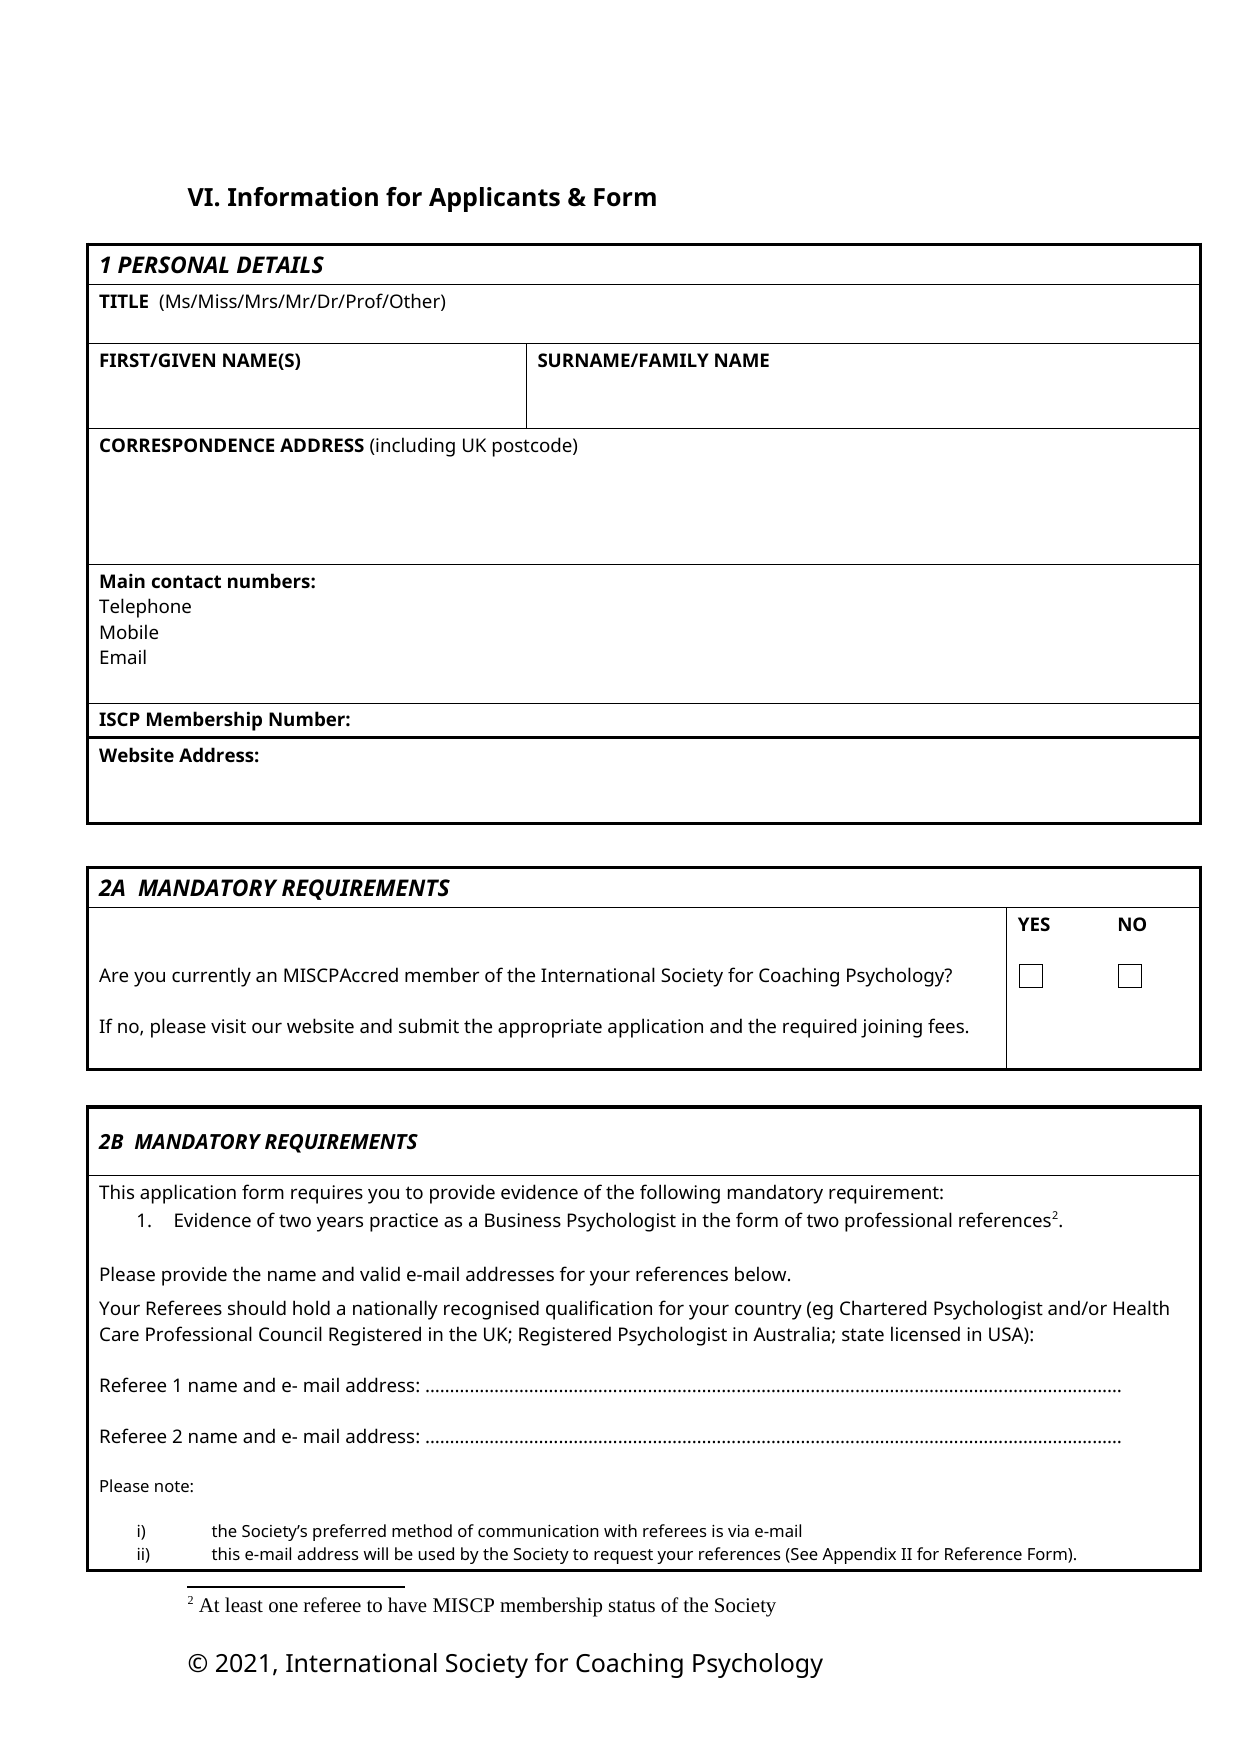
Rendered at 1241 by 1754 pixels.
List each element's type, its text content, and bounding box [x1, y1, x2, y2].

table_cell YES NO [1007, 908, 1199, 1068]
table_cell SURNAME/FAMILY NAME [527, 344, 1199, 428]
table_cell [89, 1176, 1199, 1568]
table_header 1 PERSONAL DETAILS [89, 246, 1199, 284]
table_cell CORRESPONDENCE ADDRESS (including UK postcode) [89, 429, 1199, 563]
table_cell TITLE (Ms/Miss/Mrs/Mr/Dr/Prof/Other) [89, 285, 1199, 343]
text VI. Information for Applicants & Form [187, 179, 1053, 213]
table_header 2B MANDATORY REQUIREMENTS [89, 1109, 1199, 1175]
table_cell Website Address: [89, 739, 1199, 822]
table_header 2A MANDATORY REQUIREMENTS [89, 869, 1199, 907]
table_cell ISCP Membership Number: [89, 704, 1199, 736]
table_cell Are you currently an MISCPAccred member of the International Society for Coaching Psychology? If no, please visit our website and submit the appropriate application and the required joining fees. [89, 908, 1006, 1068]
table_cell FIRST/GIVEN NAME(S) [89, 344, 526, 428]
table_cell Main contact numbers: Telephone Mobile Email [89, 565, 1199, 702]
